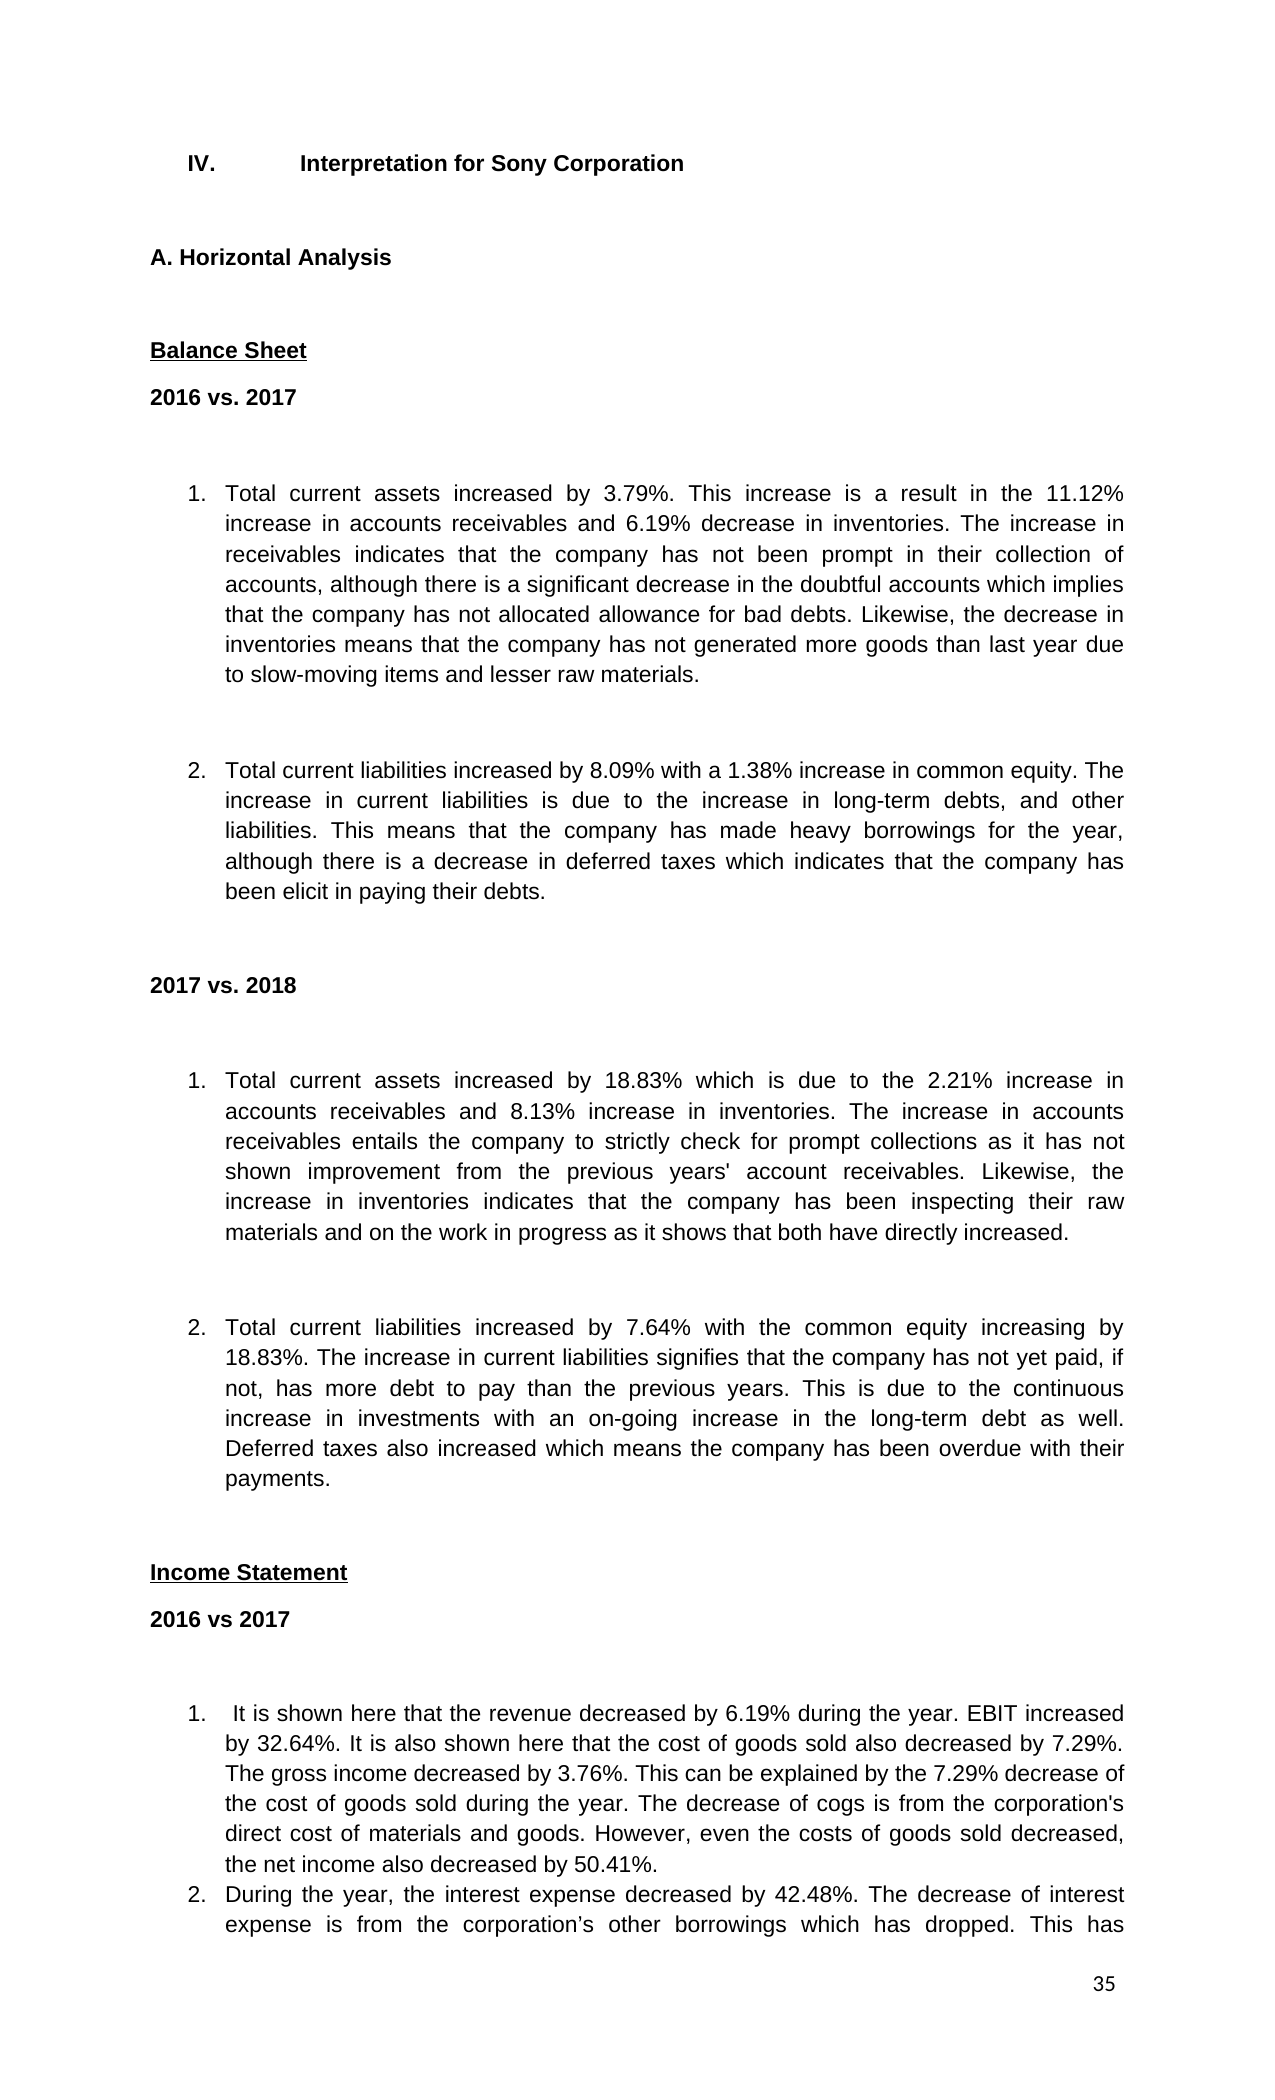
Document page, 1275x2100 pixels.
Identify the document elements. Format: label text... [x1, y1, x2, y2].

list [187, 1881, 1125, 1937]
text 2016 vs. 2017 [150, 384, 1125, 411]
list Total current assets increased by 3.79%. This increase is a result in the 11.12% increase in accounts receivables and 6.19% decrease in inventories. The increase in receivables indicates that the company has not been prompt in their collection of accounts, although there is a significant decrease in the doubtful accounts which implies that the company has not allocated allowance for bad debts. Likewise, the decrease in inventories means that the company has not generated more goods than last year due to slow-moving items and lesser raw materials. [187, 480, 1125, 688]
text IV. Interpretation for Sony Corporation [187, 150, 1125, 176]
list Total current liabilities increased by 7.64% with the common equity increasing by 18.83%. The increase in current liabilities signifies that the company has not yet paid, if not, has more debt to pay than the previous years. This is due to the continuous increase in investments with an on-going increase in the long-term debt as well. Deferred taxes also increased which means the company has been overdue with their payments. [187, 1314, 1125, 1492]
text 2017 vs. 2018 [150, 972, 1125, 998]
text Balance Sheet [150, 337, 1125, 364]
text Income Statement [150, 1559, 1125, 1585]
text 2016 vs 2017 [150, 1606, 1125, 1632]
text A. Horizontal Analysis [150, 244, 1125, 270]
list Total current liabilities increased by 8.09% with a 1.38% increase in common equity. The increase in current liabilities is due to the increase in long-term debts, and other liabilities. This means that the company has made heavy borrowings for the year, although there is a decrease in deferred taxes which indicates that the company has been elicit in paying their debts. [187, 757, 1125, 904]
list It is shown here that the revenue decreased by 6.19% during the year. EBIT increased by 32.64%. It is also shown here that the cost of goods sold also decreased by 7.29%. The gross income decreased by 3.76%. This can be explained by the 7.29% decrease of the cost of goods sold during the year. The decrease of cogs is from the corporation's direct cost of materials and goods. However, even the costs of goods sold decreased, the net income also decreased by 50.41%. [187, 1699, 1125, 1877]
list Total current assets increased by 18.83% which is due to the 2.21% increase in accounts receivables and 8.13% increase in inventories. The increase in accounts receivables entails the company to strictly check for prompt collections as it has not shown improvement from the previous years' account receivables. Likewise, the increase in inventories indicates that the company has been inspecting their raw materials and on the work in progress as it shows that both have directly increased. [187, 1067, 1125, 1245]
